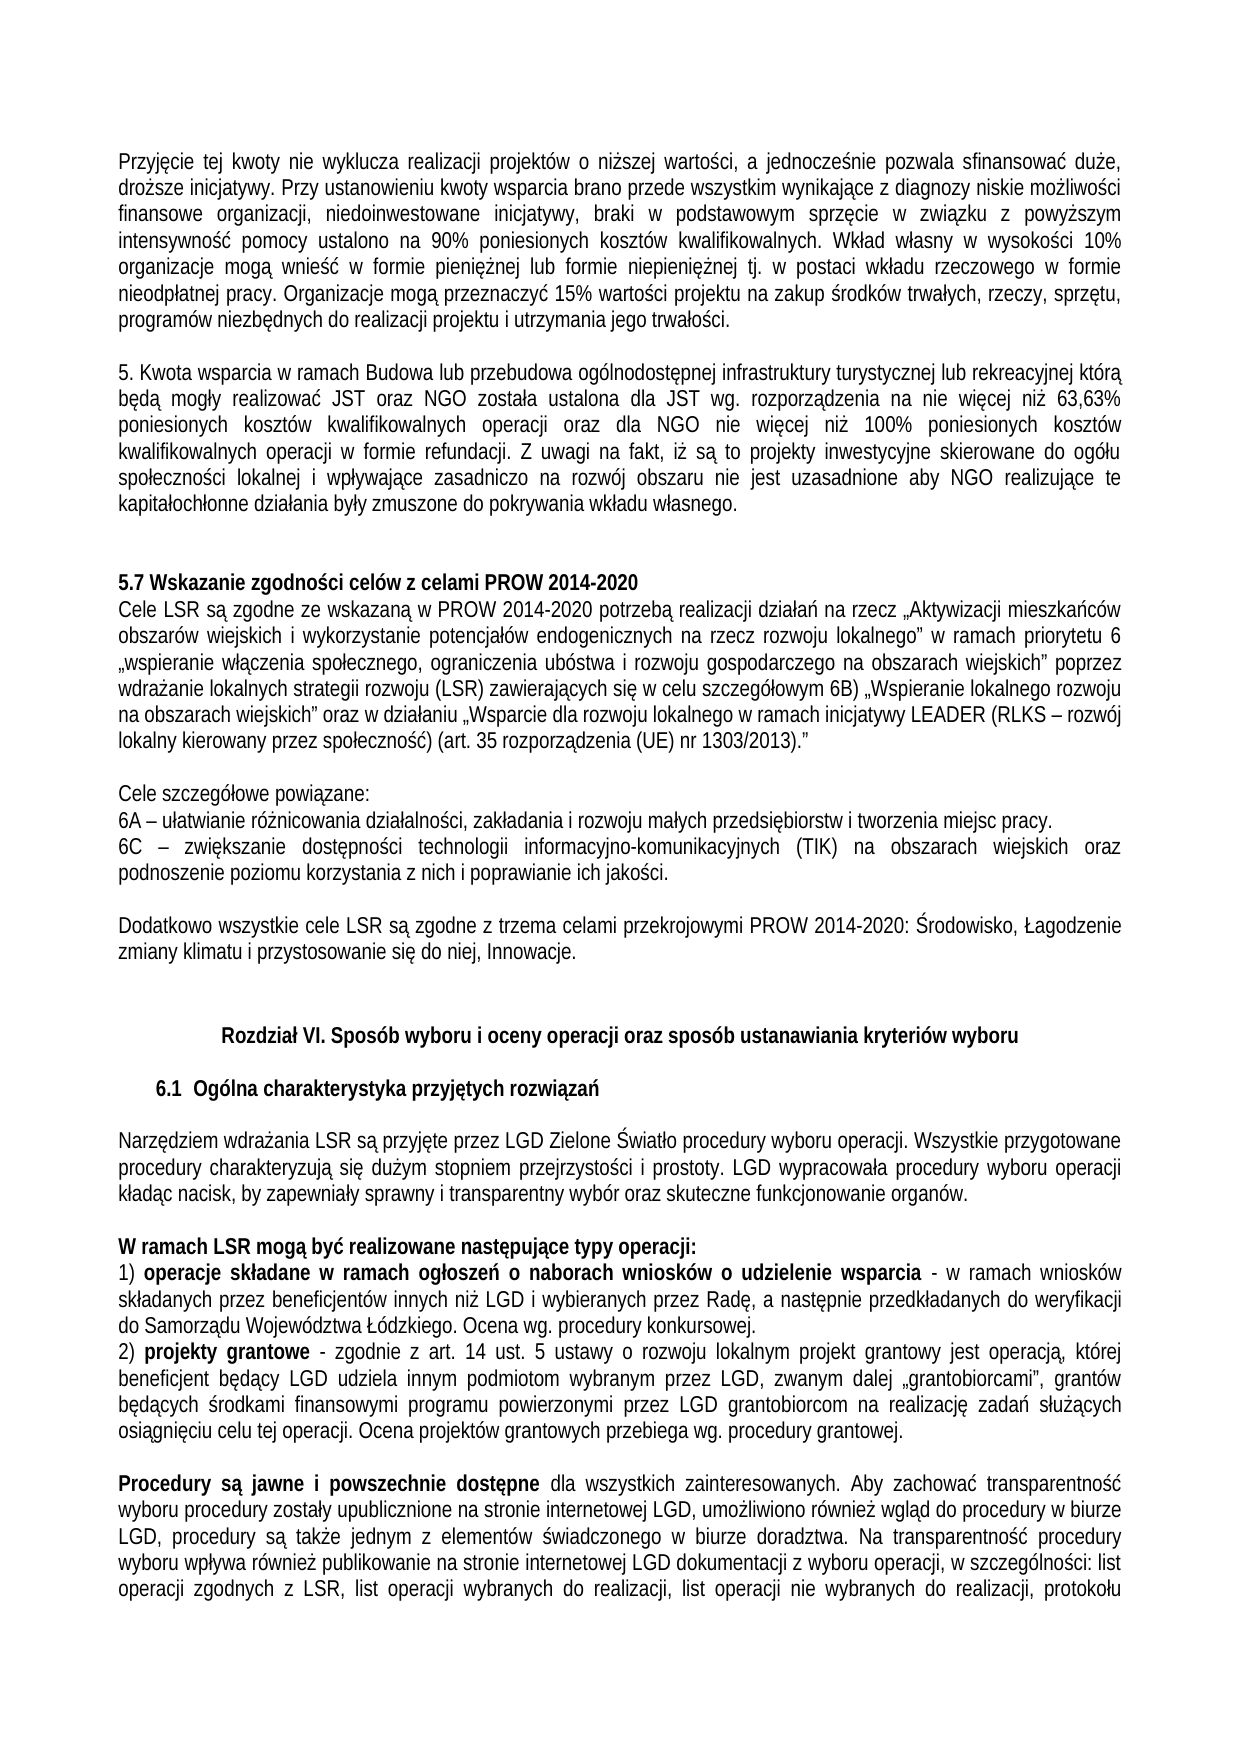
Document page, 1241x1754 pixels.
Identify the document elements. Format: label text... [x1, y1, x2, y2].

text Narzędziem wdrażania LSR są przyjęte przez LGD Zielone Światło procedury wyboru operacji. Wszystkie przygotowane procedury charakteryzują się dużym stopniem przejrzystości i prostoty. LGD wypracowała procedury wyboru operacji kładąc nacisk, by zapewniały sprawny i transparentny wybór oraz skuteczne funkcjonowanie organów. [118, 1127, 1122, 1206]
text W ramach LSR mogą być realizowane następujące typy operacji: [118, 1233, 1122, 1259]
text 1) operacje składane w ramach ogłoszeń o naborach wniosków o udzielenie wsparcia - w ramach wniosków składanych przez beneficjentów innych niż LGD i wybieranych przez Radę, a następnie przedkładanych do weryfikacji do Samorządu Województwa Łódzkiego. Ocena wg. procedury konkursowej. [118, 1259, 1122, 1338]
text 6A – ułatwianie różnicowania działalności, zakładania i rozwoju małych przedsiębiorstw i tworzenia miejsc pracy. [118, 807, 1122, 833]
text Cele LSR są zgodne ze wskazaną w PROW 2014-2020 potrzebą realizacji działań na rzecz „Aktywizacji mieszkańców obszarów wiejskich i wykorzystanie potencjałów endogenicznych na rzecz rozwoju lokalnego” w ramach priorytetu 6 „wspieranie włączenia społecznego, ograniczenia ubóstwa i rozwoju gospodarczego na obszarach wiejskich” poprzez wdrażanie lokalnych strategii rozwoju (LSR) zawierających się w celu szczegółowym 6B) „Wspieranie lokalnego rozwoju na obszarach wiejskich” oraz w działaniu „Wsparcie dla rozwoju lokalnego w ramach inicjatywy LEADER (RLKS – rozwój lokalny kierowany przez społeczność) (art. 35 rozporządzenia (UE) nr 1303/2013).” [118, 596, 1122, 754]
text 5.7 Wskazanie zgodności celów z celami PROW 2014-2020 [118, 569, 1122, 596]
text Cele szczegółowe powiązane: [118, 780, 1122, 807]
text Rozdział VI. Sposób wyboru i oceny operacji oraz sposób ustanawiania kryteriów wyboru [118, 1022, 1122, 1048]
text 6C – zwiększanie dostępności technologii informacyjno-komunikacyjnych (TIK) na obszarach wiejskich oraz podnoszenie poziomu korzystania z nich i poprawianie ich jakości. [118, 833, 1122, 886]
list Ogólna charakterystyka przyjętych rozwiązań [156, 1075, 1122, 1101]
text Dodatkowo wszystkie cele LSR są zgodne z trzema celami przekrojowymi PROW 2014-2020: Środowisko, Łagodzenie zmiany klimatu i przystosowanie się do niej, Innowacje. [118, 912, 1122, 965]
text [118, 148, 1122, 332]
text 2) projekty grantowe - zgodnie z art. 14 ust. 5 ustawy o rozwoju lokalnym projekt grantowy jest operacją, której beneficjent będący LGD udziela innym podmiotom wybranym przez LGD, zwanym dalej „grantobiorcami”, grantów będących środkami finansowymi programu powierzonymi przez LGD grantobiorcom na realizację zadań służących osiągnięciu celu tej operacji. Ocena projektów grantowych przebiega wg. procedury grantowej. [118, 1338, 1122, 1444]
text 5. Kwota wsparcia w ramach Budowa lub przebudowa ogólnodostępnej infrastruktury turystycznej lub rekreacyjnej którą będą mogły realizować JST oraz NGO została ustalona dla JST wg. rozporządzenia na nie więcej niż 63,63% poniesionych kosztów kwalifikowalnych operacji oraz dla NGO nie więcej niż 100% poniesionych kosztów kwalifikowalnych operacji w formie refundacji. Z uwagi na fakt, iż są to projekty inwestycyjne skierowane do ogółu społeczności lokalnej i wpływające zasadniczo na rozwój obszaru nie jest uzasadnione aby NGO realizujące te kapitałochłonne działania były zmuszone do pokrywania wkładu własnego. [118, 358, 1122, 517]
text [118, 1470, 1122, 1602]
